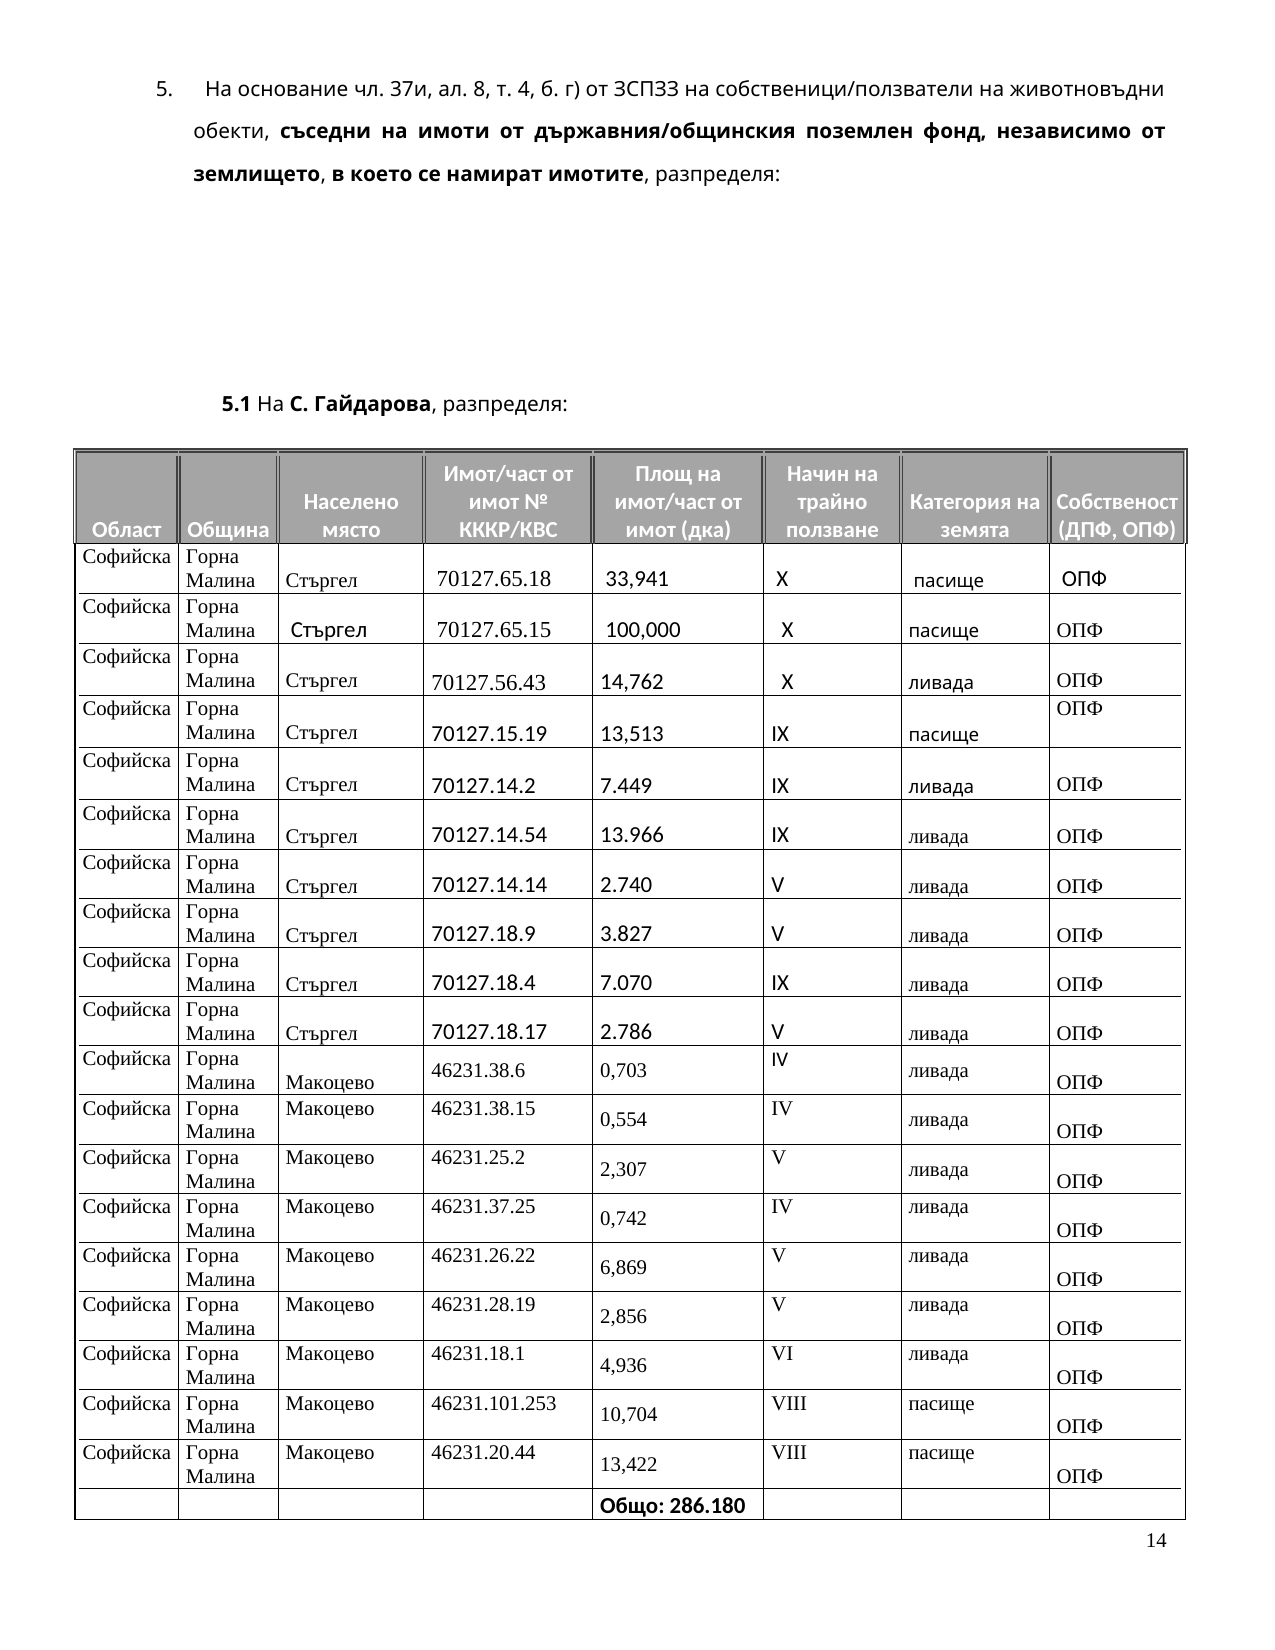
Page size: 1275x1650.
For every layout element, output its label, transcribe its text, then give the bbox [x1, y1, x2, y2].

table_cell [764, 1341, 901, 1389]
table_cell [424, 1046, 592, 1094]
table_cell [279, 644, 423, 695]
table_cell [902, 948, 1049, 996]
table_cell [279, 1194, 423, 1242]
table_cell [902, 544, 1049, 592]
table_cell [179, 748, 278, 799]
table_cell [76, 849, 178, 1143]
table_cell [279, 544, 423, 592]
list На основание чл. 37и, ал. 8, т. 4, б. г) от ЗСПЗЗ на собственици/ползватели на животновъдни обекти, съседни на имоти от държавния/общинския поземлен фонд, независимо от землището, в което се намират имотите, разпределя: [156, 74, 1166, 187]
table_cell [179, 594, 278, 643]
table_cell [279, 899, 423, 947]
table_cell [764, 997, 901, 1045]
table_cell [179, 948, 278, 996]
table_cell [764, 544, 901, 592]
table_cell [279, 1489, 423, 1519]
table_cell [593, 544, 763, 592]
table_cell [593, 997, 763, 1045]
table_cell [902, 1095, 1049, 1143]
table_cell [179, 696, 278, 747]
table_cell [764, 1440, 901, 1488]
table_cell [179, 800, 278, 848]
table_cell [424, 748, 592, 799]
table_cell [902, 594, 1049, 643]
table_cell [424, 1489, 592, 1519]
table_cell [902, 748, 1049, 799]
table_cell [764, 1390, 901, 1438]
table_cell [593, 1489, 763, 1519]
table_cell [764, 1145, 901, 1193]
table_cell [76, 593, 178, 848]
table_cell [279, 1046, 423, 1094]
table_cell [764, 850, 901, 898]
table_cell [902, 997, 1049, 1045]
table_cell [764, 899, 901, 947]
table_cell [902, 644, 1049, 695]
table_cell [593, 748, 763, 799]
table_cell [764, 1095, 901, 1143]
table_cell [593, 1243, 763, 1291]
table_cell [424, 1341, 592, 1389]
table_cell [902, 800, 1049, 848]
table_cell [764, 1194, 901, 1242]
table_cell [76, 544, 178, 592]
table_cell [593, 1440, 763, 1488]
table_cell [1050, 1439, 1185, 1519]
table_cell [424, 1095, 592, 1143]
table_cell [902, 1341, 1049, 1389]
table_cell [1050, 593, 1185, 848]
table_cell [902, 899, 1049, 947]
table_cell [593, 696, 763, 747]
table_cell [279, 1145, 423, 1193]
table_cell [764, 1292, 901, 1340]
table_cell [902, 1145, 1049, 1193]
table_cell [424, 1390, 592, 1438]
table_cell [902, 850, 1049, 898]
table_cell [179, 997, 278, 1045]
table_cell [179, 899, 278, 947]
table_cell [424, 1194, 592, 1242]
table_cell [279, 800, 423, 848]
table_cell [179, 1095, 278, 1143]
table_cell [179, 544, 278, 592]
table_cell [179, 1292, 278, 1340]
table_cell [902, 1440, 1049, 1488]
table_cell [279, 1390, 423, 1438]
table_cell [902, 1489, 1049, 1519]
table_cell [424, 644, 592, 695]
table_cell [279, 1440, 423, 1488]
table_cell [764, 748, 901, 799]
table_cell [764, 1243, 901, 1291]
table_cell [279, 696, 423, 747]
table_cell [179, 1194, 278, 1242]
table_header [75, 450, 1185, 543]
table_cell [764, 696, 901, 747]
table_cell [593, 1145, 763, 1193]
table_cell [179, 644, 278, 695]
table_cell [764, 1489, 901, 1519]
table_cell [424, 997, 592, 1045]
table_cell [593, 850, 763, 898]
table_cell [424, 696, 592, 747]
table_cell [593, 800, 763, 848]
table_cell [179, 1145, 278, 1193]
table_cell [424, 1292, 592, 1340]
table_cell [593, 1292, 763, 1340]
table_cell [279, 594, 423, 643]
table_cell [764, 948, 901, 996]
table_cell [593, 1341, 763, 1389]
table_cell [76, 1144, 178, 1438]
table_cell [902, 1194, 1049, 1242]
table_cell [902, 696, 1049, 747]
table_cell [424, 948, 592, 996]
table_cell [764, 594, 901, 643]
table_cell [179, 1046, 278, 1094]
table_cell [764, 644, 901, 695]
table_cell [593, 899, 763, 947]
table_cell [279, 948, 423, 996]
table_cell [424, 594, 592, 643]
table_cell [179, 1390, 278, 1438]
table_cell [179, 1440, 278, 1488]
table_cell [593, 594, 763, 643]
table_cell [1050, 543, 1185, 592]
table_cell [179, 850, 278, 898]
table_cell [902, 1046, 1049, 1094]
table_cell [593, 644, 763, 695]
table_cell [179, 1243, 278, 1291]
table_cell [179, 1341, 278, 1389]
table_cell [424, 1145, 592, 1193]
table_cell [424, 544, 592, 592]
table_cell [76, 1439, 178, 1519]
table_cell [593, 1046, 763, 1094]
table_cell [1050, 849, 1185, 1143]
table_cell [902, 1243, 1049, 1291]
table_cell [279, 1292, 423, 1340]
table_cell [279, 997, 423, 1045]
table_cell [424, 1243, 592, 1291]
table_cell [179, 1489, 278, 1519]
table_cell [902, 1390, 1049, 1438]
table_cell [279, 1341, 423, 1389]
text 5.1 На С. Гайдарова, разпределя: [222, 389, 1166, 417]
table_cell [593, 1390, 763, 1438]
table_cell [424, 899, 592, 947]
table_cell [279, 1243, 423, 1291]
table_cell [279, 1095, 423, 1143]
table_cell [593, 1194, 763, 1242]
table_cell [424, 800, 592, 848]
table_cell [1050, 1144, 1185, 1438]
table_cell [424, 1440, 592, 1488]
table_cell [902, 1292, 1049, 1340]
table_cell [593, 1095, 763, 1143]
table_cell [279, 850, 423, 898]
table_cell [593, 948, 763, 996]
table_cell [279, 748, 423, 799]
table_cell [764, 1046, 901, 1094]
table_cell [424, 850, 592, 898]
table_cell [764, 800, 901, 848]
